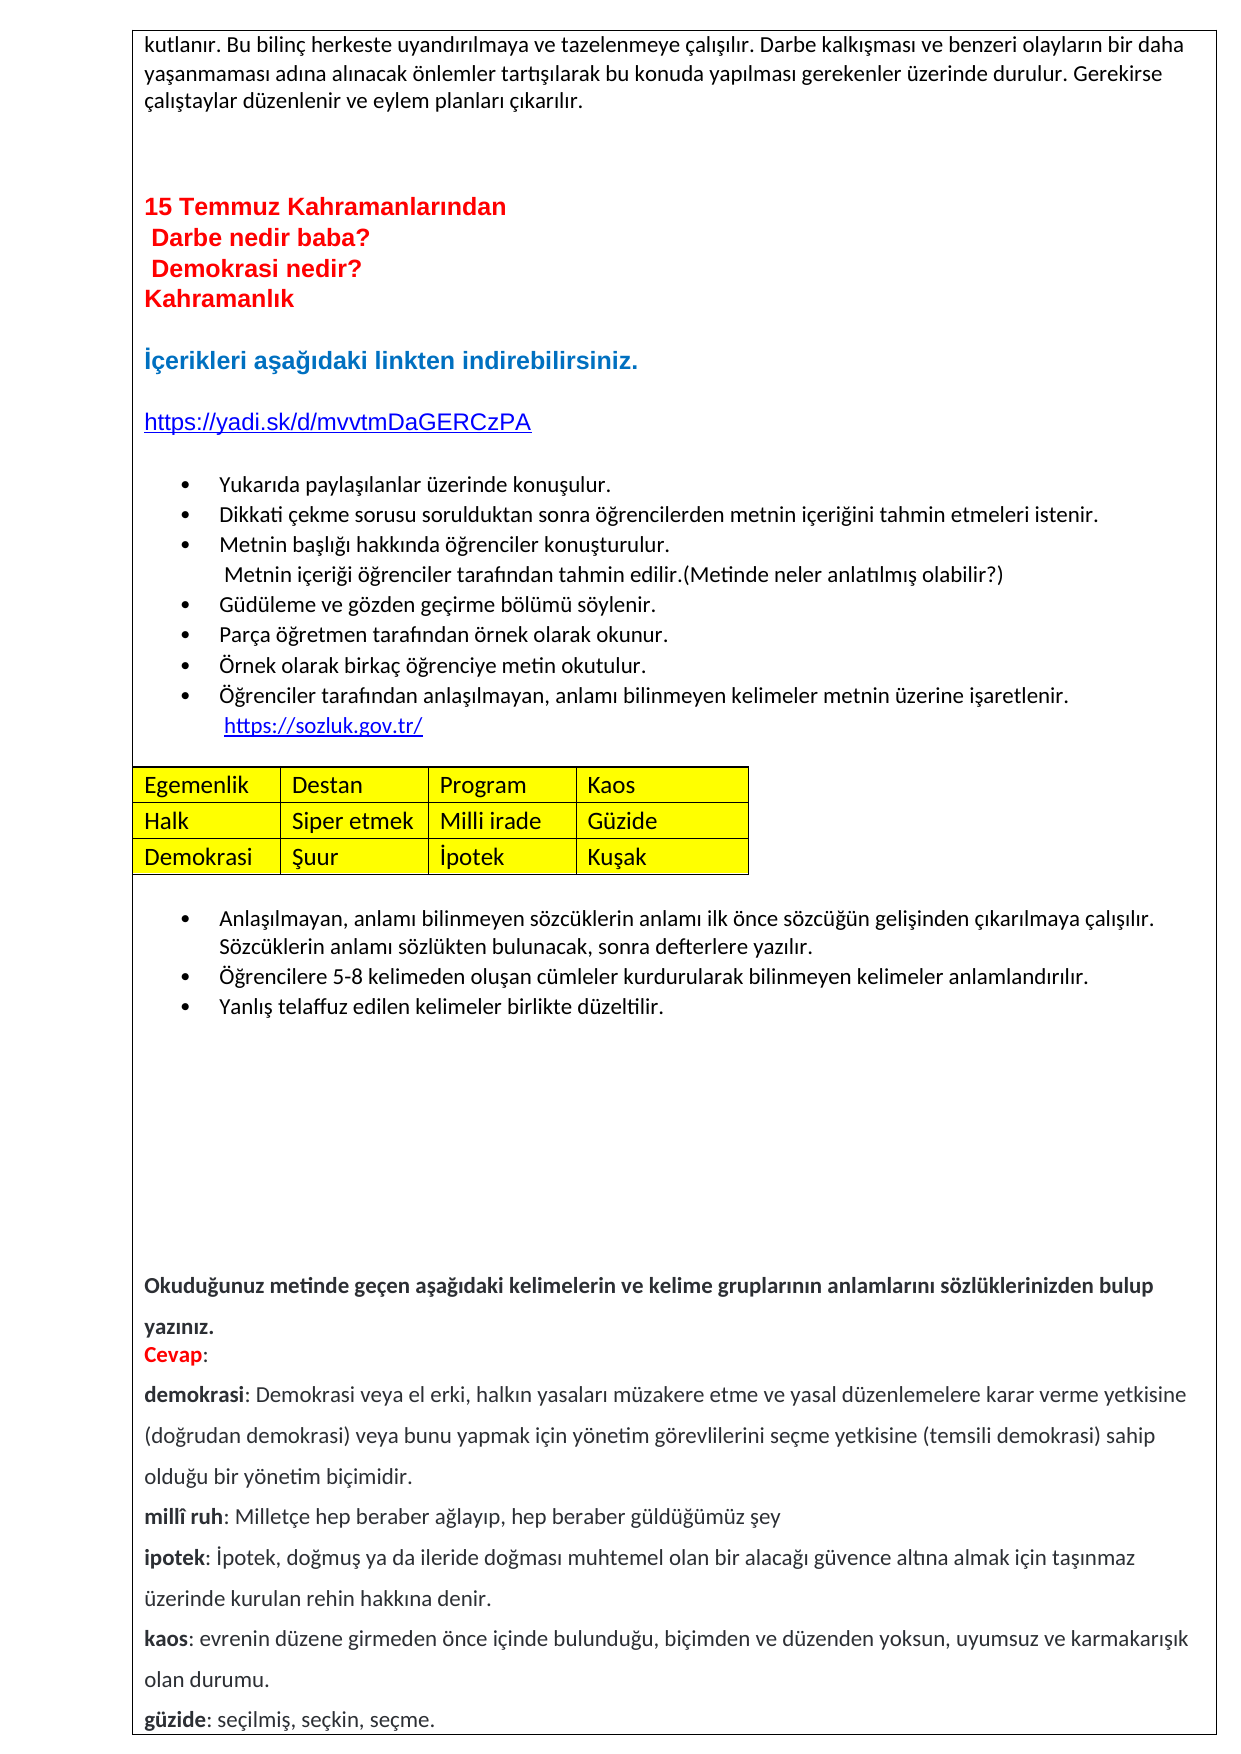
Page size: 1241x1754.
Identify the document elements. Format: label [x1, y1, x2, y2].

table_cell [133, 31, 1216, 1733]
